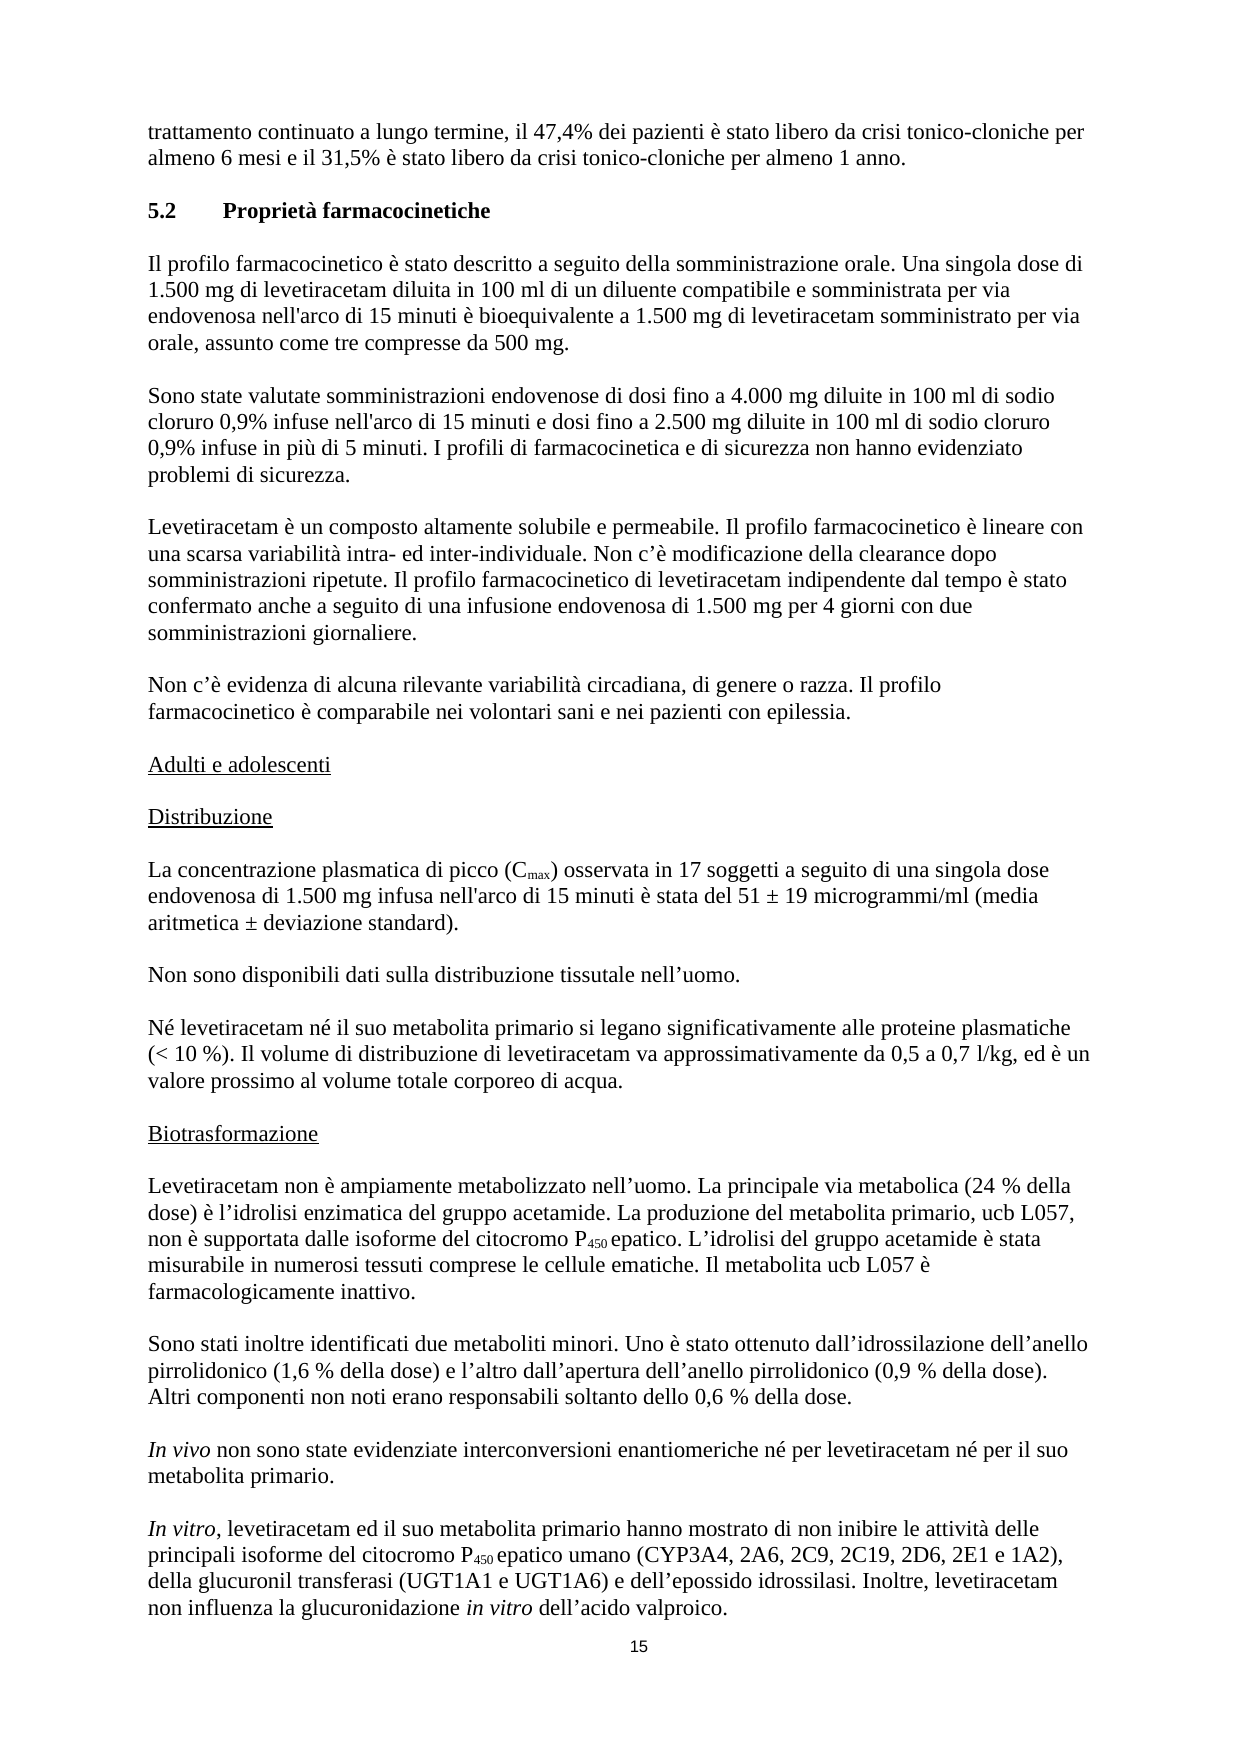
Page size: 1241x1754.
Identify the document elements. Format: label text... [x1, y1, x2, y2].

text Non sono disponibili dati sulla distribuzione tissutale nell’uomo. [148, 961, 1093, 988]
text In vitro, levetiracetam ed il suo metabolita primario hanno mostrato di non inibire le attività delle principali isoforme del citocromo P450 epatico umano (CYP3A4, 2A6, 2C9, 2C19, 2D6, 2E1 e 1A2), della glucuronil transferasi (UGT1A1 e UGT1A6) e dell’epossido idrossilasi. Inoltre, levetiracetam non influenza la glucuronidazione in vitro dell’acido valproico. [148, 1515, 1093, 1620]
text una scarsa variabilità intra- ed inter-individuale. Non c’è modificazione della clearance dopo somministrazioni ripetute. Il profilo farmacocinetico di levetiracetam indipendente dal tempo è stato confermato anche a seguito di una infusione endovenosa di 1.500 mg per 4 giorni con due somministrazioni giornaliere. [148, 540, 1093, 645]
text La concentrazione plasmatica di picco (Cmax) osservata in 17 soggetti a seguito di una singola dose endovenosa di 1.500 mg infusa nell'arco di 15 minuti è stata del 51 ± 19 microgrammi/ml (media aritmetica ± deviazione standard). [148, 856, 1093, 935]
text Levetiracetam non è ampiamente metabolizzato nell’uomo. La principale via metabolica (24 % della dose) è l’idrolisi enzimatica del gruppo acetamide. La produzione del metabolita primario, ucb L057, non è supportata dalle isoforme del citocromo P450 epatico. L’idrolisi del gruppo acetamide è stata misurabile in numerosi tessuti comprese le cellule ematiche. Il metabolita ucb L057 è farmacologicamente inattivo. [148, 1172, 1093, 1304]
text Il profilo farmacocinetico è stato descritto a seguito della somministrazione orale. Una singola dose di 1.500 mg di levetiracetam diluita in 100 ml di un diluente compatibile e somministrata per via endovenosa nell'arco di 15 minuti è bioequivalente a 1.500 mg di levetiracetam somministrato per via orale, assunto come tre compresse da 500 mg. [148, 250, 1093, 355]
text Biotrasformazione [148, 1119, 1093, 1146]
text In vivo non sono state evidenziate interconversioni enantiomeriche né per levetiracetam né per il suo metabolita primario. [148, 1436, 1093, 1488]
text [148, 118, 1093, 171]
text Non c’è evidenza di alcuna rilevante variabilità circadiana, di genere o razza. Il profilo farmacocinetico è comparabile nei volontari sani e nei pazienti con epilessia. [148, 672, 1093, 724]
text Sono state valutate somministrazioni endovenose di dosi fino a 4.000 mg diluite in 100 ml di sodio cloruro 0,9% infuse nell'arco di 15 minuti e dosi fino a 2.500 mg diluite in 100 ml di sodio cloruro 0,9% infuse in più di 5 minuti. I profili di farmacocinetica e di sicurezza non hanno evidenziato problemi di sicurezza. [148, 382, 1093, 487]
text 5.2 Proprietà farmacocinetiche [148, 197, 1093, 223]
text Distribuzione [148, 803, 1093, 830]
text Adulti e adolescenti [148, 751, 1093, 777]
text Sono stati inoltre identificati due metaboliti minori. Uno è stato ottenuto dall’idrossilazione dell’anello pirrolidonico (1,6 % della dose) e l’altro dall’apertura dell’anello pirrolidonico (0,9 % della dose). Altri componenti non noti erano responsabili soltanto dello 0,6 % della dose. [148, 1330, 1093, 1409]
text Né levetiracetam né il suo metabolita primario si legano significativamente alle proteine plasmatiche (< 10 %). Il volume di distribuzione di levetiracetam va approssimativamente da 0,5 a 0,7 l/kg, ed è un valore prossimo al volume totale corporeo di acqua. [148, 1014, 1093, 1093]
text Levetiracetam è un composto altamente solubile e permeabile. Il profilo farmacocinetico è lineare con [148, 513, 1093, 540]
